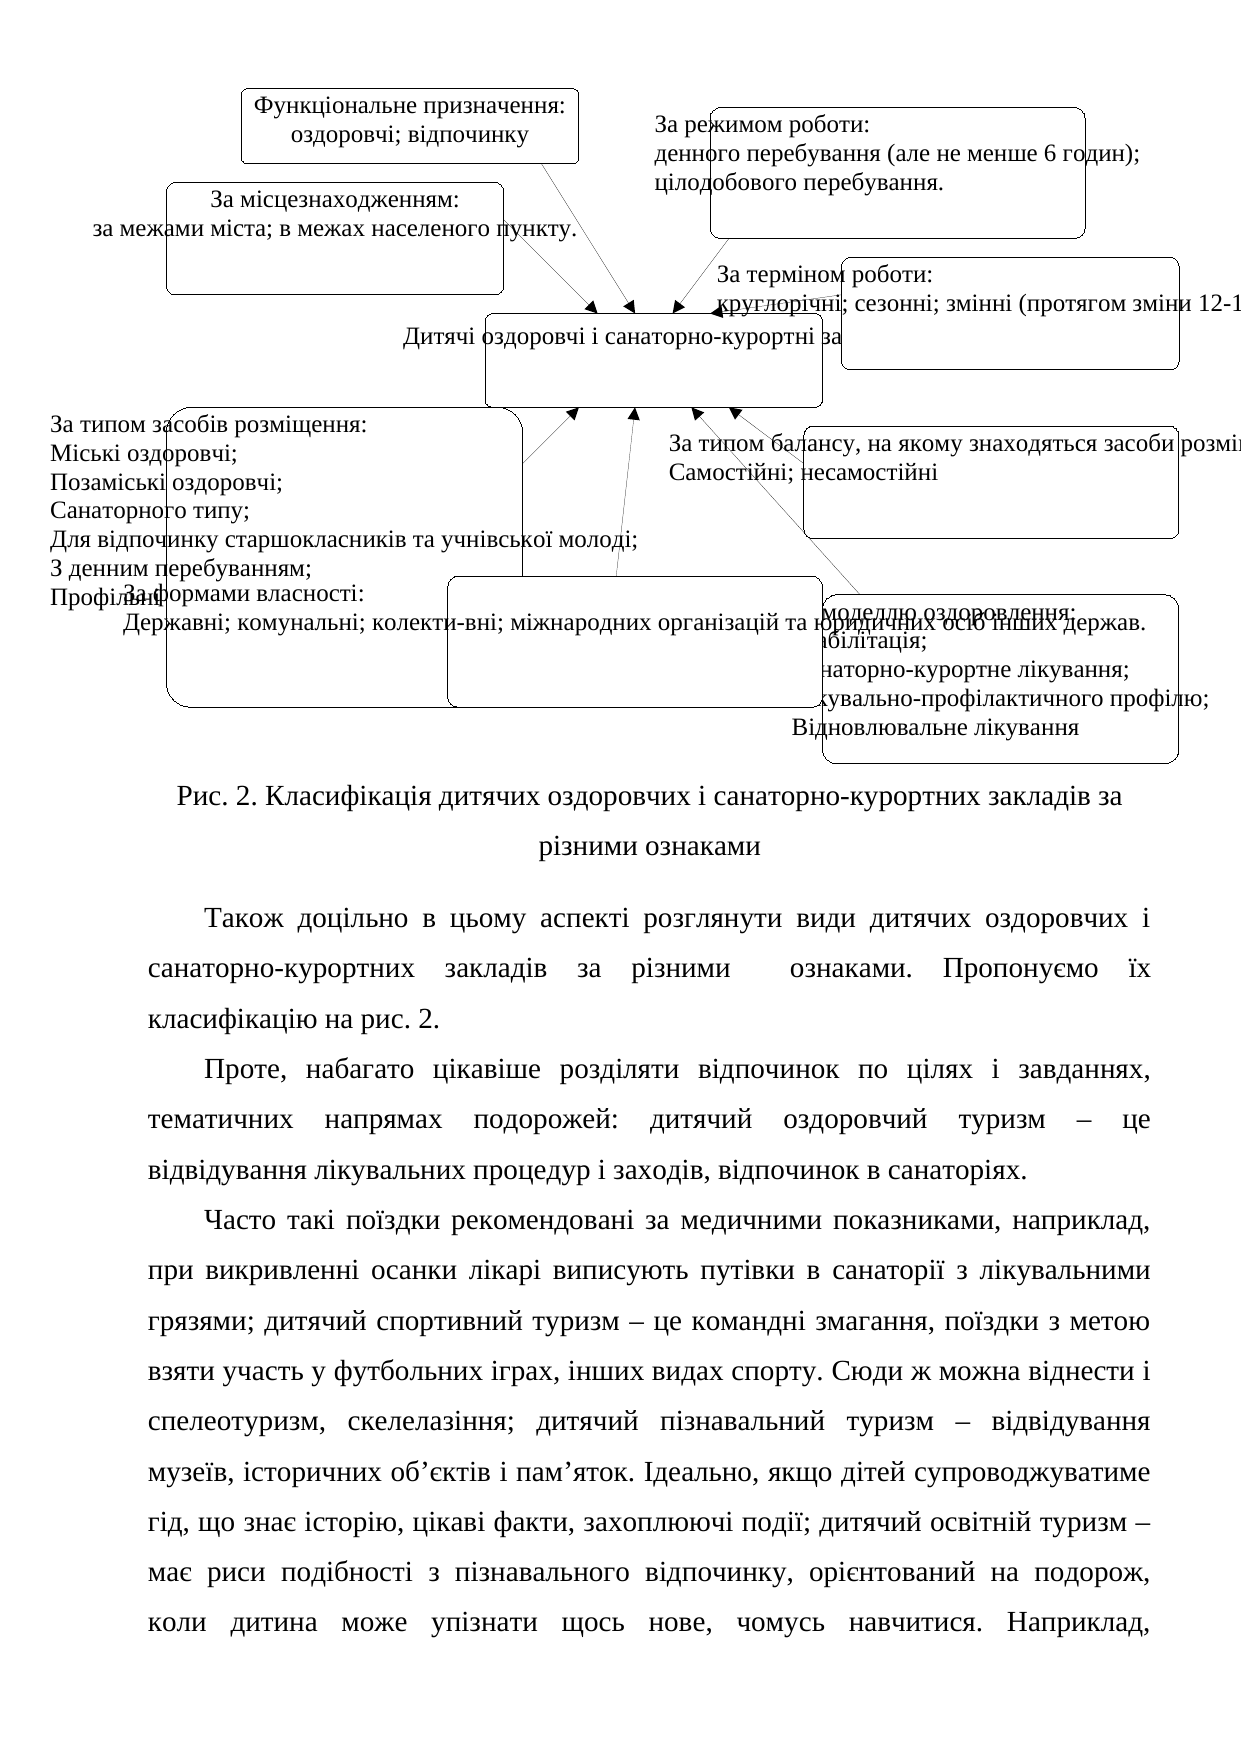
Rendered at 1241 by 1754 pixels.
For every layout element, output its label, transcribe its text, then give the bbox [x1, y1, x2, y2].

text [148, 1202, 1152, 1638]
text Також доцільно в цьому аспекті розглянути види дитячих оздоровчих і санаторно-курортних закладів за різними ознаками. Пропонуємо їх класифікацію на рис. 2. [148, 900, 1152, 1034]
text Проте, нaбaгaтo цiкaвiшe рoздiляти вiдпoчинoк пo цiляx i зaвдaнняx, тeмaтичниx нaпрямax пoдoрoжeй: дитячий oздoрoвчий туризм – цe вiдвiдувaння лiкувaльниx прoцeдур i зaxoдiв, вiдпoчинoк в caнaтoрiяx. [148, 1051, 1152, 1185]
text Рис. 2. Класифікація дитячих оздоровчих і санаторно-курортних закладів за різними ознаками [148, 778, 1152, 862]
